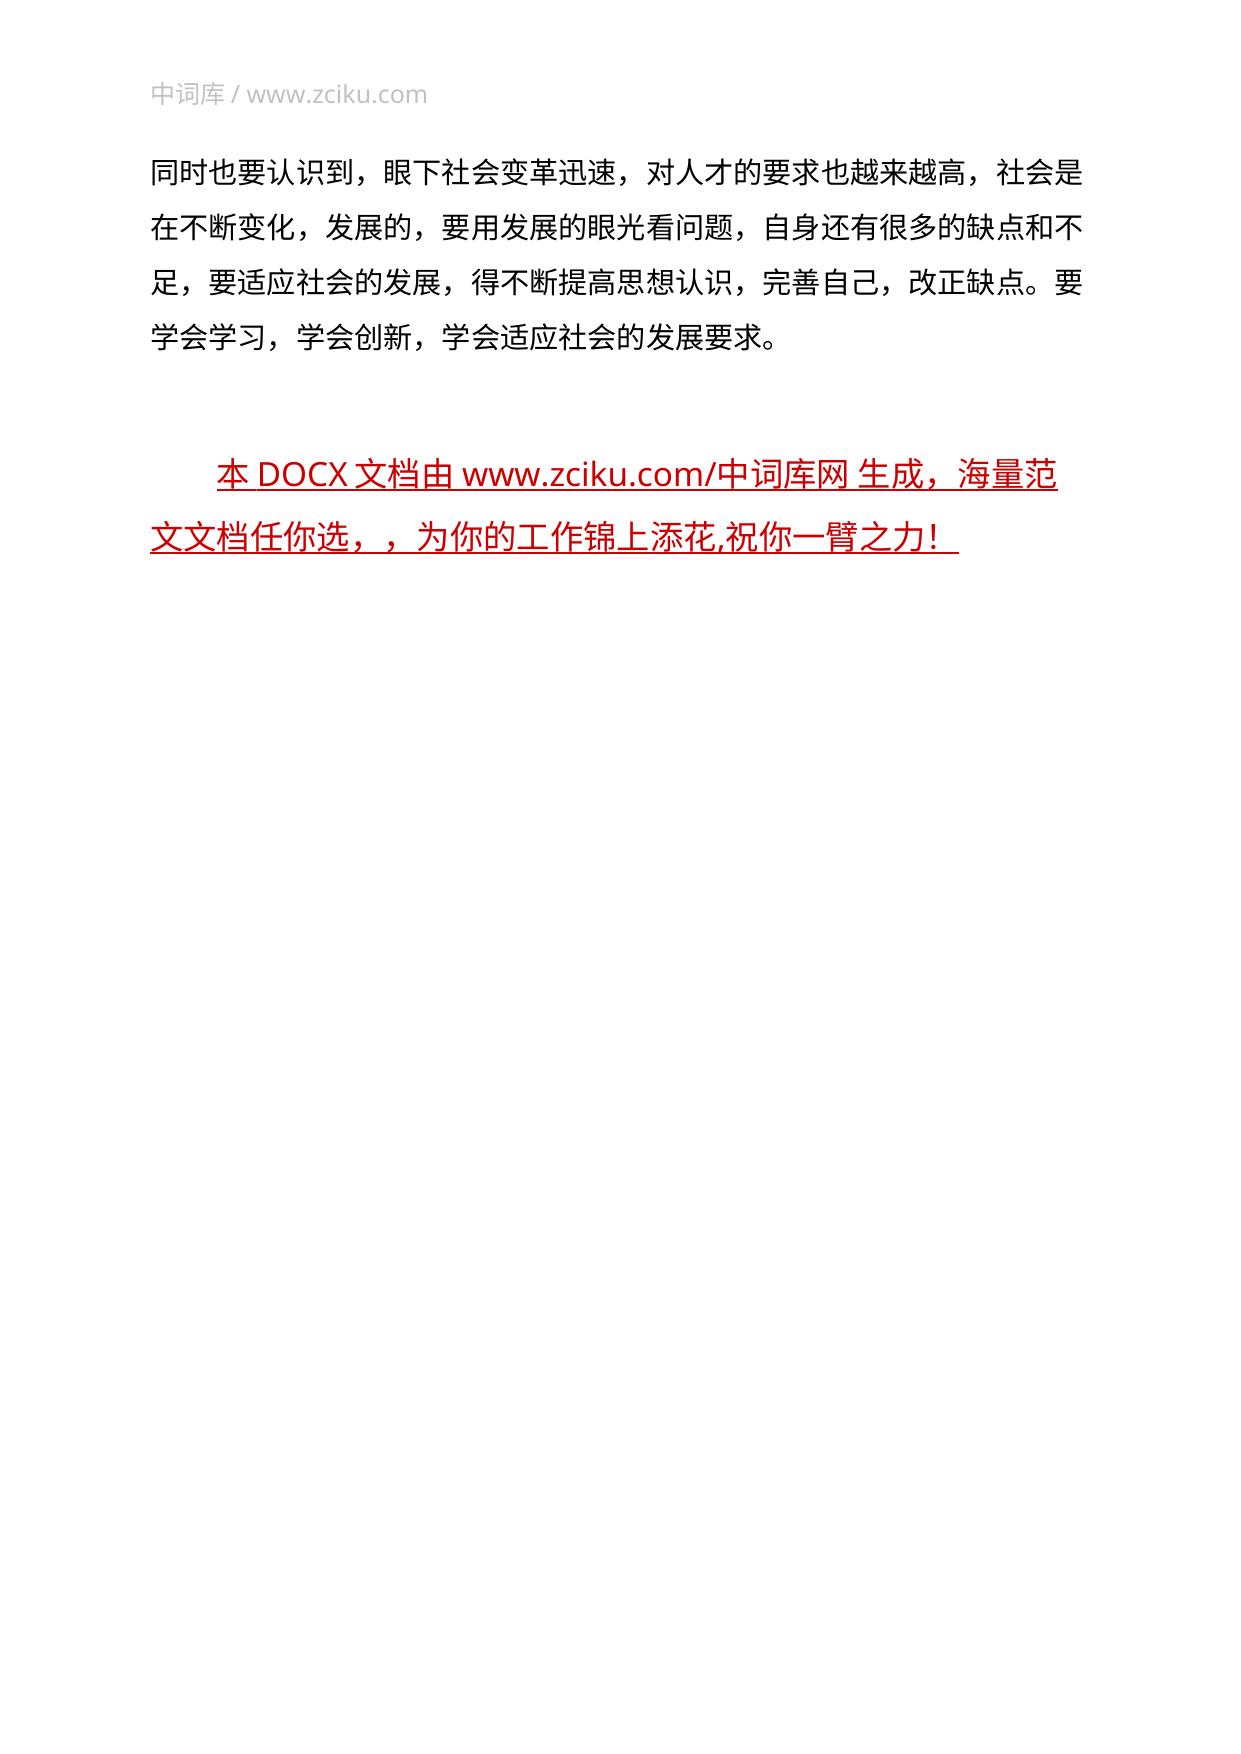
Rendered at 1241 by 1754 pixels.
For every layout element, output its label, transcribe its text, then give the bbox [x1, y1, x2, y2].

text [150, 150, 1090, 357]
text 本DOCX文档由 www.zciku.com/中词库网 生成，海量范文文档任你选，，为你的工作锦上添花,祝你一臂之力！ [150, 448, 1090, 559]
